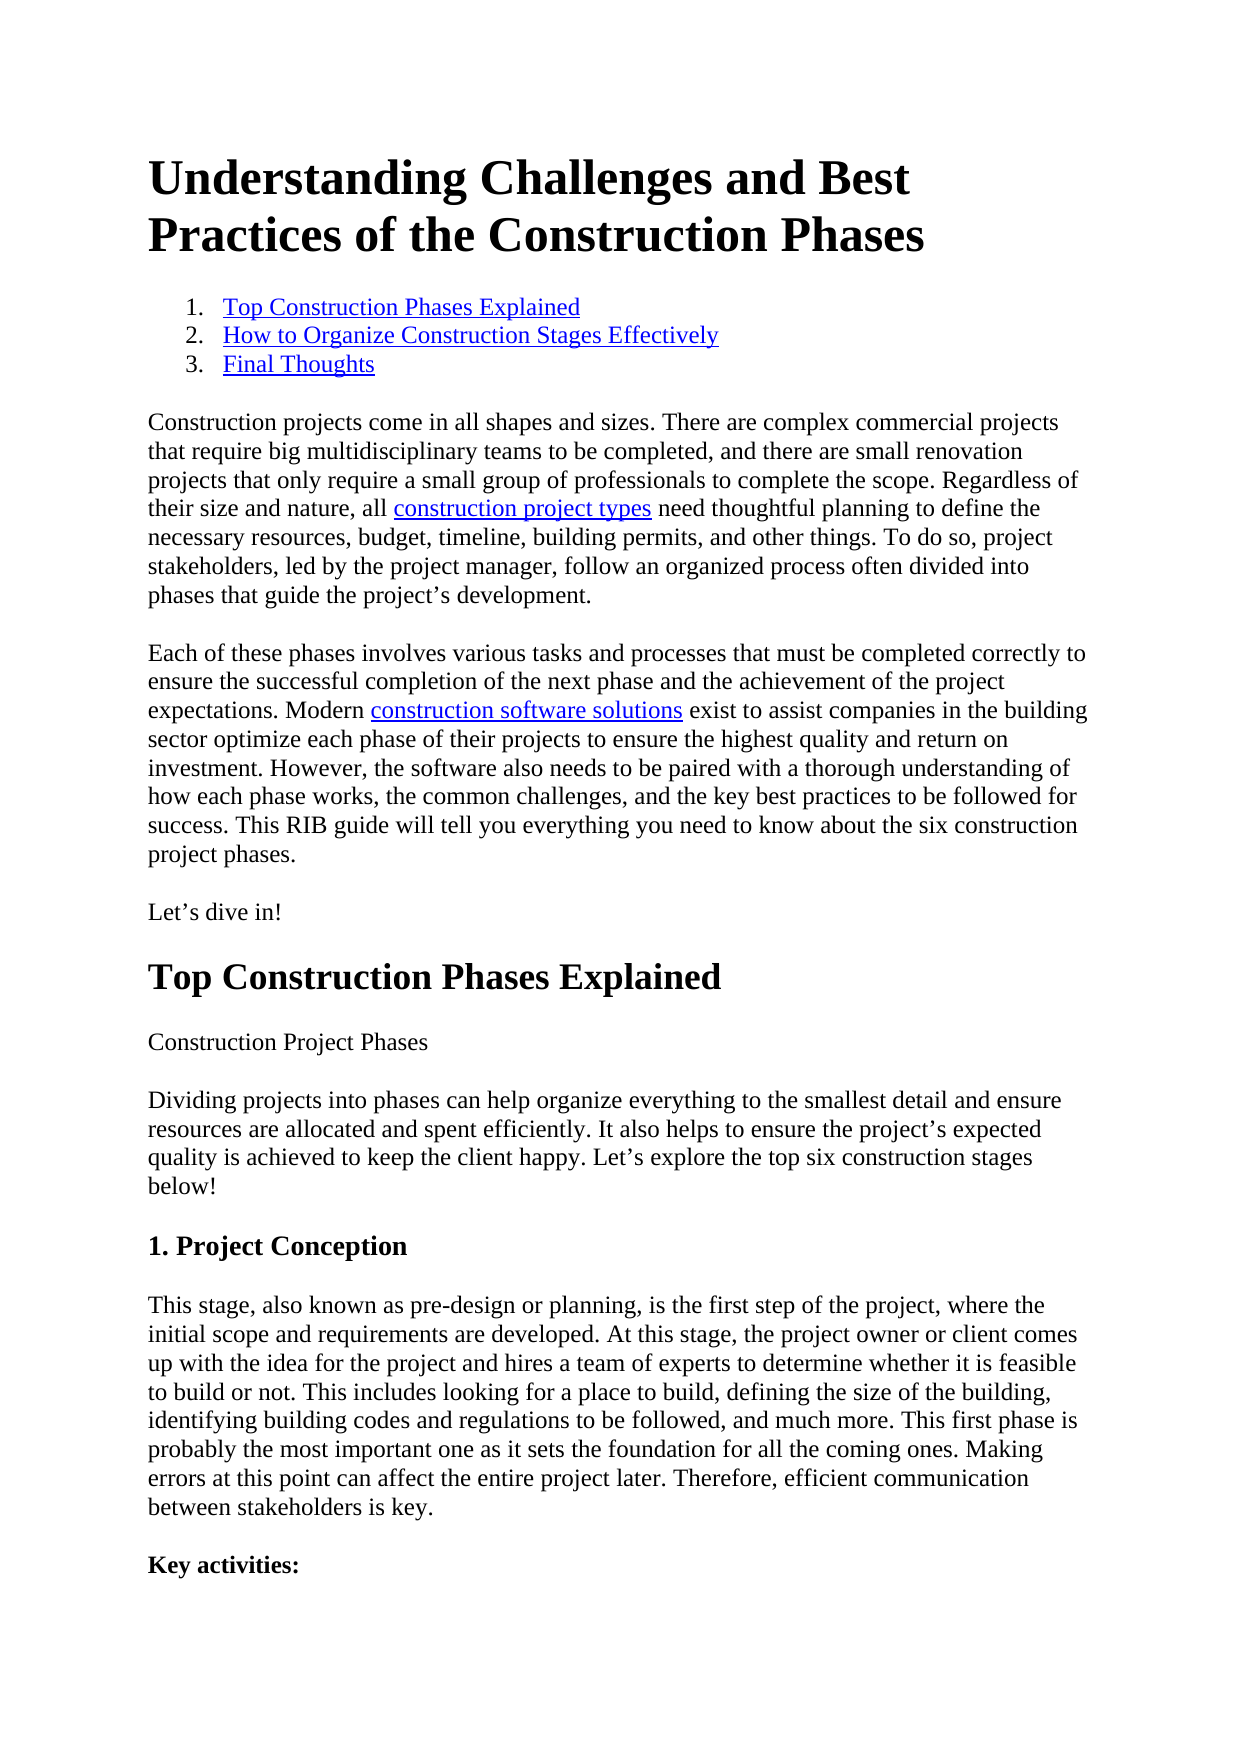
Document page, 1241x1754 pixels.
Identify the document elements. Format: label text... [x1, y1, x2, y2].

text Dividing projects into phases can help organize everything to the smallest detail and ensure resources are allocated and spent efficiently. It also helps to ensure the project’s expected quality is achieved to keep the client happy. Let’s explore the top six construction stages below! [148, 1085, 1093, 1200]
text 1. Project Conception [148, 1229, 1093, 1261]
list How to Organize Construction Stages Effectively [185, 321, 1093, 349]
text Each of these phases involves various tasks and processes that must be completed correctly to ensure the successful completion of the next phase and the achievement of the project expectations. Modern construction software solutions exist to assist companies in the building sector optimize each phase of their projects to ensure the highest quality and return on investment. However, the software also needs to be paired with a thorough understanding of how each phase works, the common challenges, and the key best practices to be followed for success. This RIB guide will tell you everything you need to know about the six construction project phases. [148, 638, 1093, 868]
list Final Thoughts [185, 349, 1093, 378]
list Top Construction Phases Explained [185, 292, 1093, 321]
text Top Construction Phases Explained [148, 955, 1093, 998]
text Understanding Challenges and Best Practices of the Construction Phases [148, 148, 1093, 263]
text This stage, also known as pre-design or planning, is the first step of the project, where the initial scope and requirements are developed. At this stage, the project owner or client comes up with the idea for the project and hires a team of experts to determine whether it is feasible to build or not. This includes looking for a place to build, defining the size of the building, identifying building codes and regulations to be followed, and much more. This first phase is probably the most important one as it sets the foundation for all the coming ones. Making errors at this point can affect the entire project later. Therefore, efficient communication between stakeholders is key. [148, 1291, 1093, 1521]
text Construction Project Phases [148, 1027, 1093, 1056]
text Construction projects come in all shapes and sizes. There are complex commercial projects that require big multidisciplinary teams to be completed, and there are small renovation projects that only require a small group of professionals to complete the scope. Regardless of their size and nature, all construction project types need thoughtful planning to define the necessary resources, budget, timeline, building permits, and other things. To do so, project stakeholders, led by the project manager, follow an organized process often divided into phases that guide the project’s development. [148, 407, 1093, 608]
text Let’s dive in! [148, 897, 1093, 926]
text Key activities: [148, 1550, 1093, 1578]
